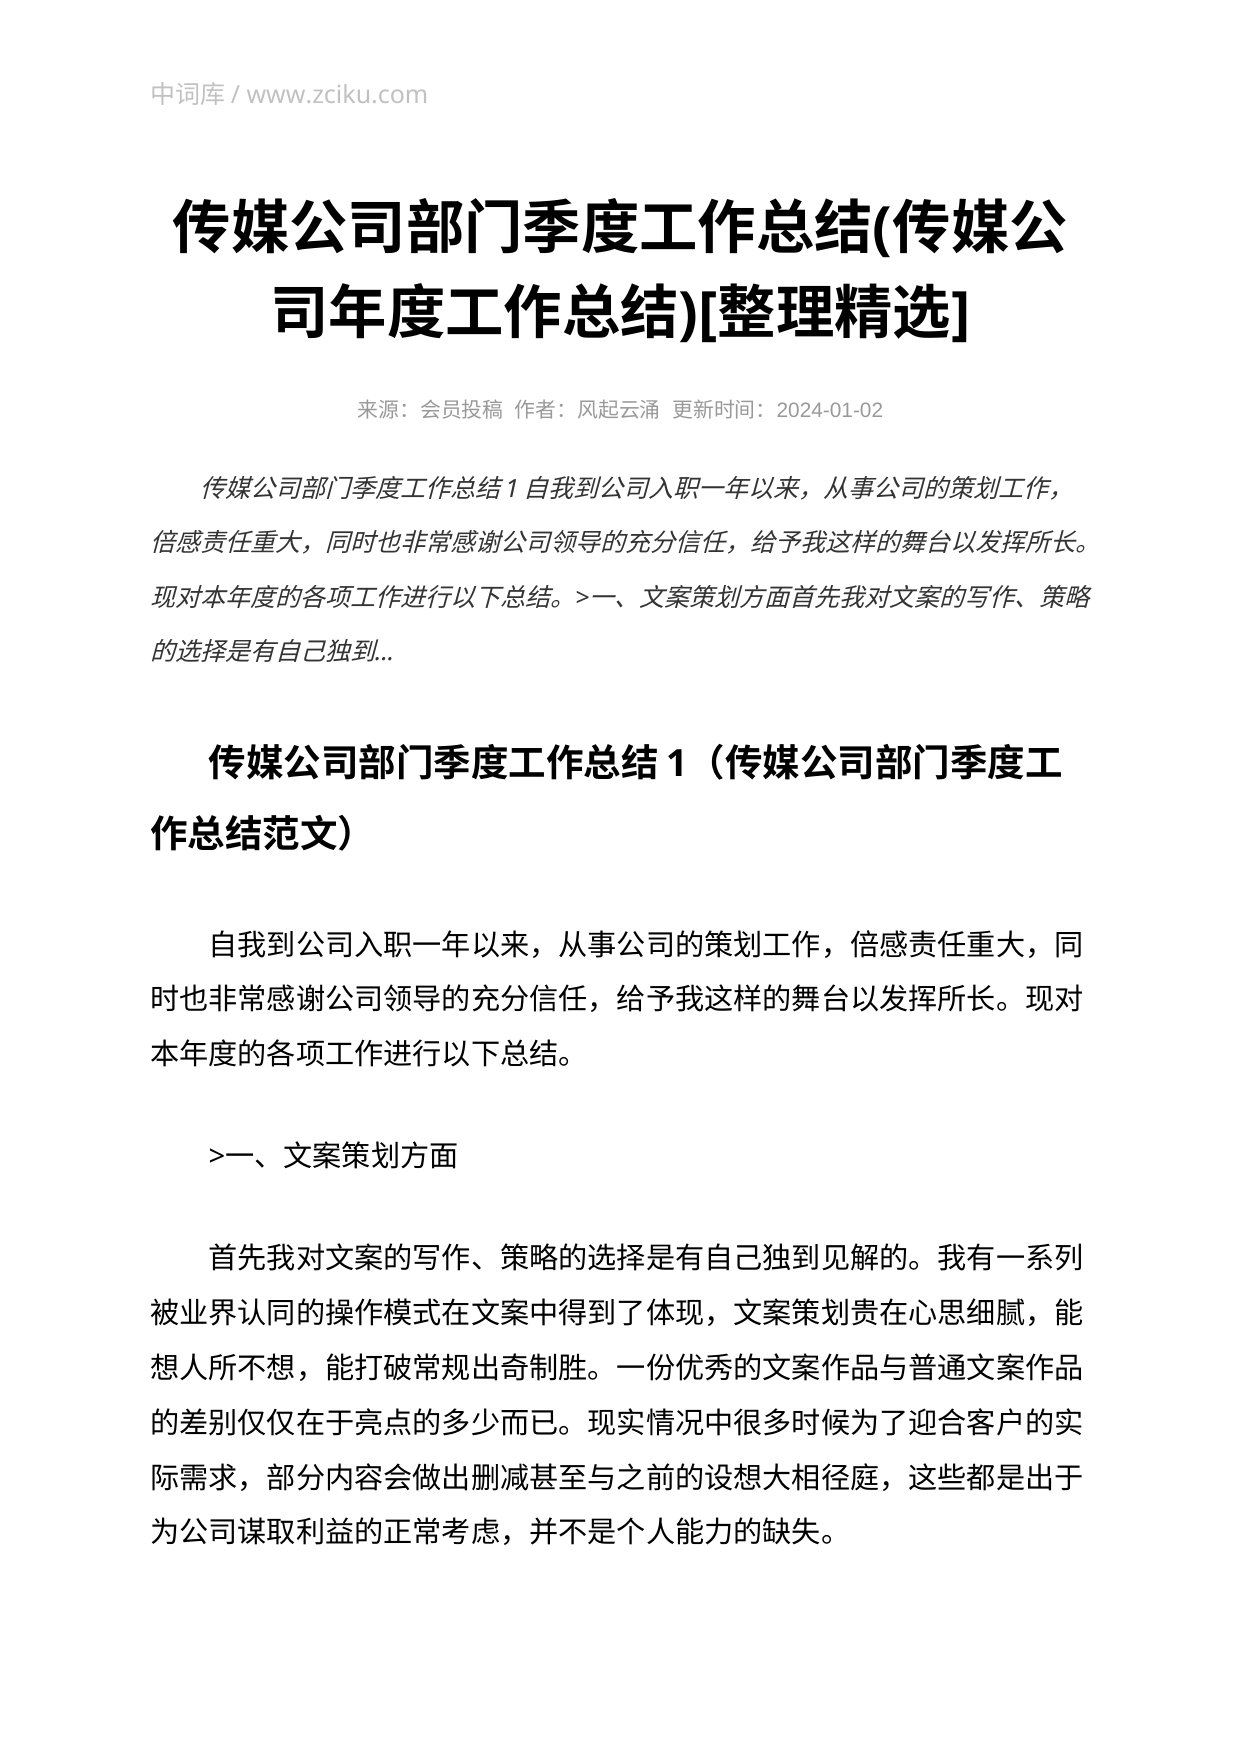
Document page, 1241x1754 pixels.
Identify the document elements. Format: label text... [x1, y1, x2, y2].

text 传媒公司部门季度工作总结1（传媒公司部门季度工作总结范文） [150, 733, 1090, 858]
subtitle 传媒公司部门季度工作总结(传媒公司年度工作总结)[整理精选] [150, 181, 1090, 351]
text >一、文案策划方面 [150, 1133, 1090, 1175]
text 自我到公司入职一年以来，从事公司的策划工作，倍感责任重大，同时也非常感谢公司领导的充分信任，给予我这样的舞台以发挥所长。现对本年度的各项工作进行以下总结。 [150, 921, 1090, 1073]
text 来源：会员投稿 作者：风起云涌 更新时间：2024-01-02 [150, 398, 1090, 422]
text 首先我对文案的写作、策略的选择是有自己独到见解的。我有一系列被业界认同的操作模式在文案中得到了体现，文案策划贵在心思细腻，能想人所不想，能打破常规出奇制胜。一份优秀的文案作品与普通文案作品的差别仅仅在于亮点的多少而已。现实情况中很多时候为了迎合客户的实际需求，部分内容会做出删减甚至与之前的设想大相径庭，这些都是出于为公司谋取利益的正常考虑，并不是个人能力的缺失。 [150, 1234, 1090, 1551]
text 传媒公司部门季度工作总结1自我到公司入职一年以来，从事公司的策划工作，倍感责任重大，同时也非常感谢公司领导的充分信任，给予我这样的舞台以发挥所长。现对本年度的各项工作进行以下总结。>一、文案策划方面首先我对文案的写作、策略的选择是有自己独到... [150, 468, 1090, 668]
